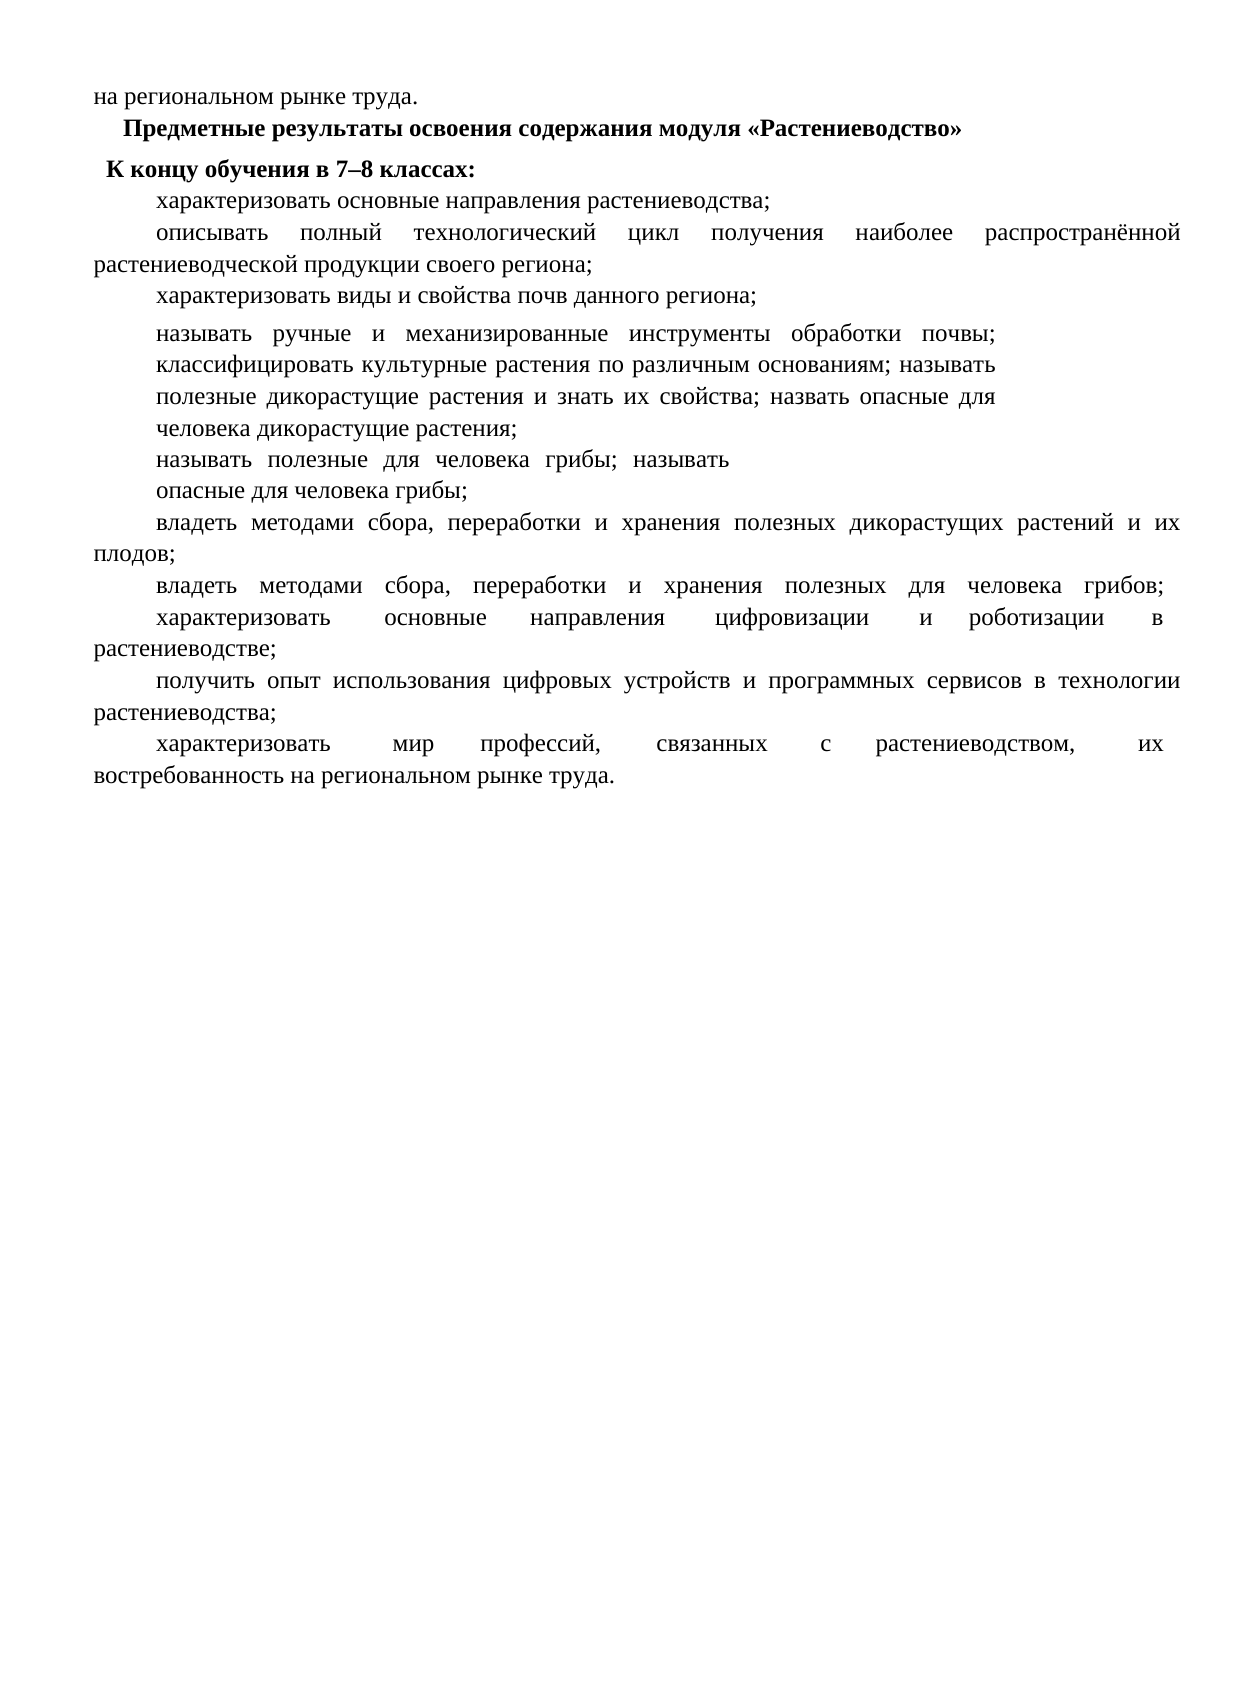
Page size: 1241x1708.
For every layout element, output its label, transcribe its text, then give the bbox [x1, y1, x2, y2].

text получить опыт использования цифровых устройств и программных сервисов в технологии растениеводства; [93, 665, 1181, 725]
subtitle Предметные результаты освоения содержания модуля «Растениеводство» [106, 113, 1181, 142]
text характеризовать мир профессий, связанных с растениеводством, их востребованность на региональном рынке труда. [93, 728, 1165, 788]
text характеризовать основные направления растениеводства; [156, 185, 1181, 214]
text характеризовать виды и свойства почв данного региона; [156, 280, 1181, 309]
text владеть методами сбора, переработки и хранения полезных дикорастущих растений и их плодов; [93, 507, 1181, 567]
text растениеводстве; [93, 633, 1181, 662]
text владеть методами сбора, переработки и хранения полезных для человека грибов; характеризовать основные направления цифровизации и роботизации в [156, 570, 1165, 630]
text называть полезные для человека грибы; называть опасные для человека грибы; [156, 444, 730, 504]
text описывать полный технологический цикл получения наиболее распространённой растениеводческой продукции своего региона; [93, 217, 1181, 278]
text называть ручные и механизированные инструменты обработки почвы; классифицировать культурные растения по различным основаниям; называть полезные дикорастущие растения и знать их свойства; назвать опасные для человека дикорастущие растения; [156, 318, 996, 441]
text К концу обучения в 7–8 классах: [106, 154, 1181, 183]
text на региональном рынке труда. [93, 81, 1181, 110]
